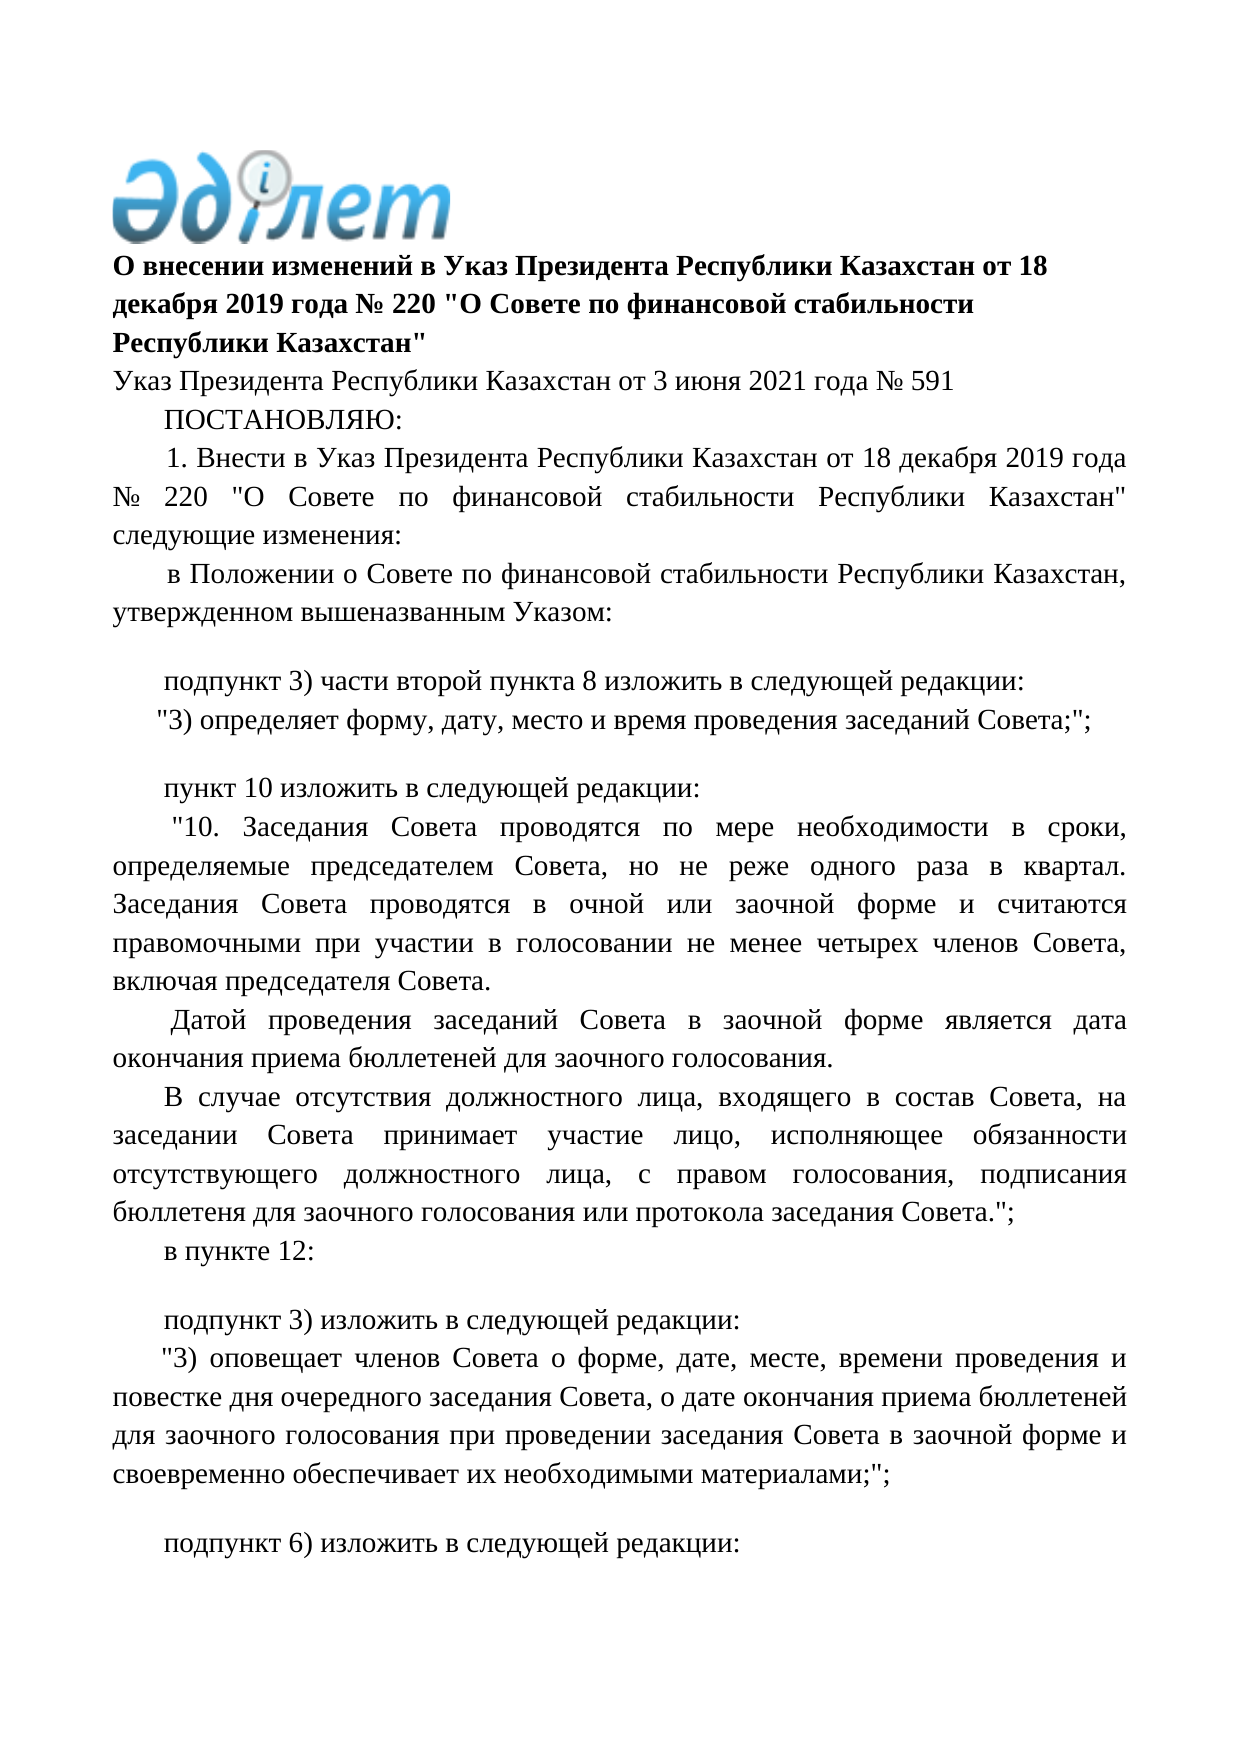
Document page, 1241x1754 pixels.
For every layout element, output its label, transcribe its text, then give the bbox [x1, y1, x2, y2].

text подпункт 6) изложить в следующей редакции: [112, 1525, 1128, 1558]
text Датой проведения заседаний Совета в заочной форме является дата окончания приема бюллетеней для заочного голосования. [112, 1002, 1128, 1074]
text ПОСТАНОВЛЯЮ: [112, 402, 1128, 435]
text пункт 10 изложить в следующей редакции: [112, 771, 1128, 804]
picture [112, 150, 451, 244]
text "3) определяет форму, дату, место и время проведения заседаний Совета;"; [112, 702, 1128, 735]
text "10. Заседания Совета проводятся по мере необходимости в сроки, определяемые председателем Совета, но не реже одного раза в квартал. Заседания Совета проводятся в очной или заочной форме и считаются правомочными при участии в голосовании не менее четырех членов Совета, включая председателя Совета. [112, 809, 1128, 997]
text О внесении изменений в Указ Президента Республики Казахстан от 18 декабря 2019 года № 220 "О Совете по финансовой стабильности Республики Казахстан" [112, 248, 1128, 358]
text в пункте 12: [112, 1233, 1128, 1267]
text Указ Президента Республики Казахстан от 3 июня 2021 года № 591 [112, 363, 1128, 397]
text в Положении о Совете по финансовой стабильности Республики Казахстан, утвержденном вышеназванным Указом: [112, 556, 1128, 628]
text подпункт 3) части второй пункта 8 изложить в следующей редакции: [112, 663, 1128, 697]
text "3) оповещает членов Совета о форме, дате, месте, времени проведения и повестке дня очередного заседания Совета, о дате окончания приема бюллетеней для заочного голосования при проведении заседания Совета в заочной форме и своевременно обеспечивает их необходимыми материалами;"; [112, 1340, 1128, 1489]
text 1. Внести в Указ Президента Республики Казахстан от 18 декабря 2019 года № 220 "О Совете по финансовой стабильности Республики Казахстан" следующие изменения: [112, 440, 1128, 551]
text В случае отсутствия должностного лица, входящего в состав Совета, на заседании Совета принимает участие лицо, исполняющее обязанности отсутствующего должностного лица, с правом голосования, подписания бюллетеня для заочного голосования или протокола заседания Совета."; [112, 1079, 1128, 1228]
text подпункт 3) изложить в следующей редакции: [112, 1302, 1128, 1335]
